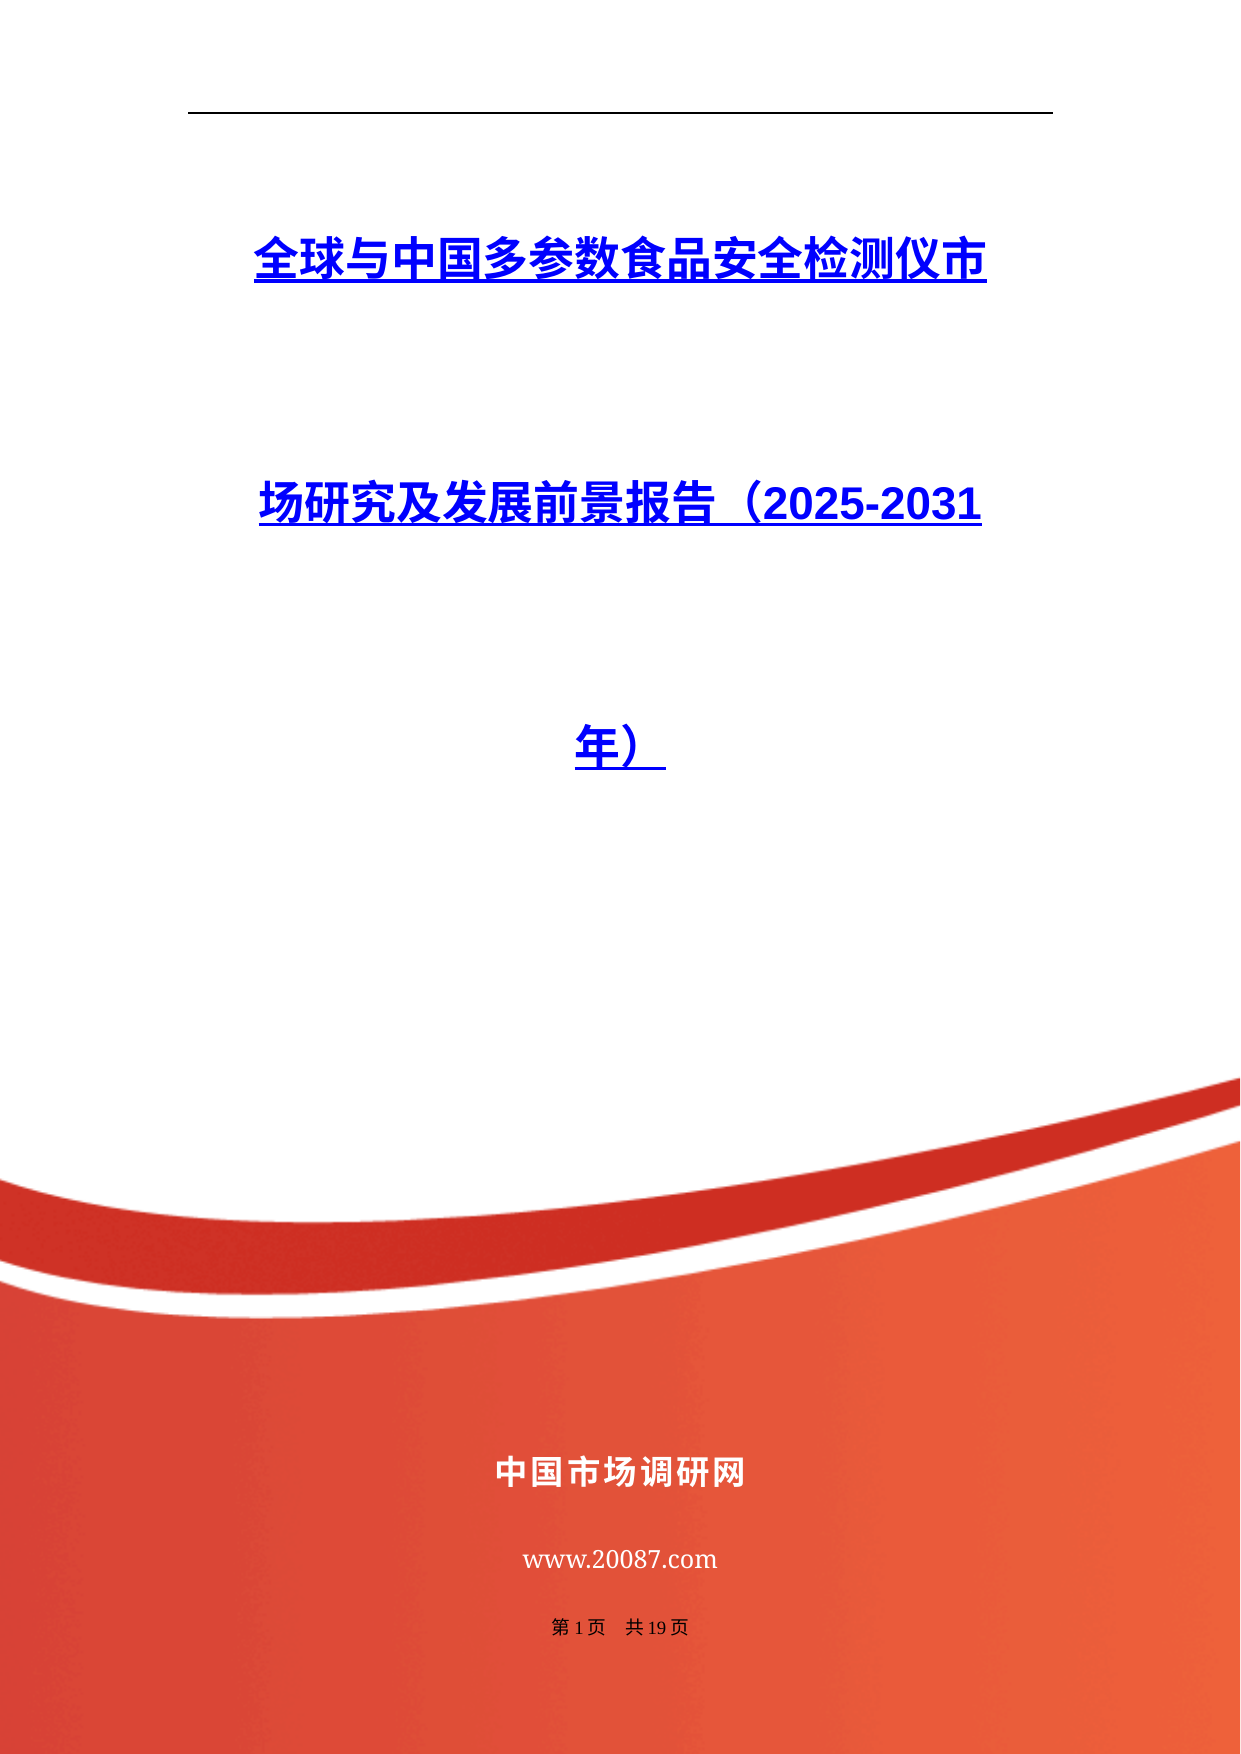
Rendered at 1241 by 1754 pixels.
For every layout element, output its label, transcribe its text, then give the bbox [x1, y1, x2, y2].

picture [0, 1006, 1241, 1754]
text www.20087.com [187, 1526, 1053, 1591]
table_header 全球与中国多参数食品安全检测仪市场研究及发展前景报告（2025-2031年） [188, 207, 1053, 871]
subtitle 中国市场调研网 [187, 1437, 1053, 1502]
